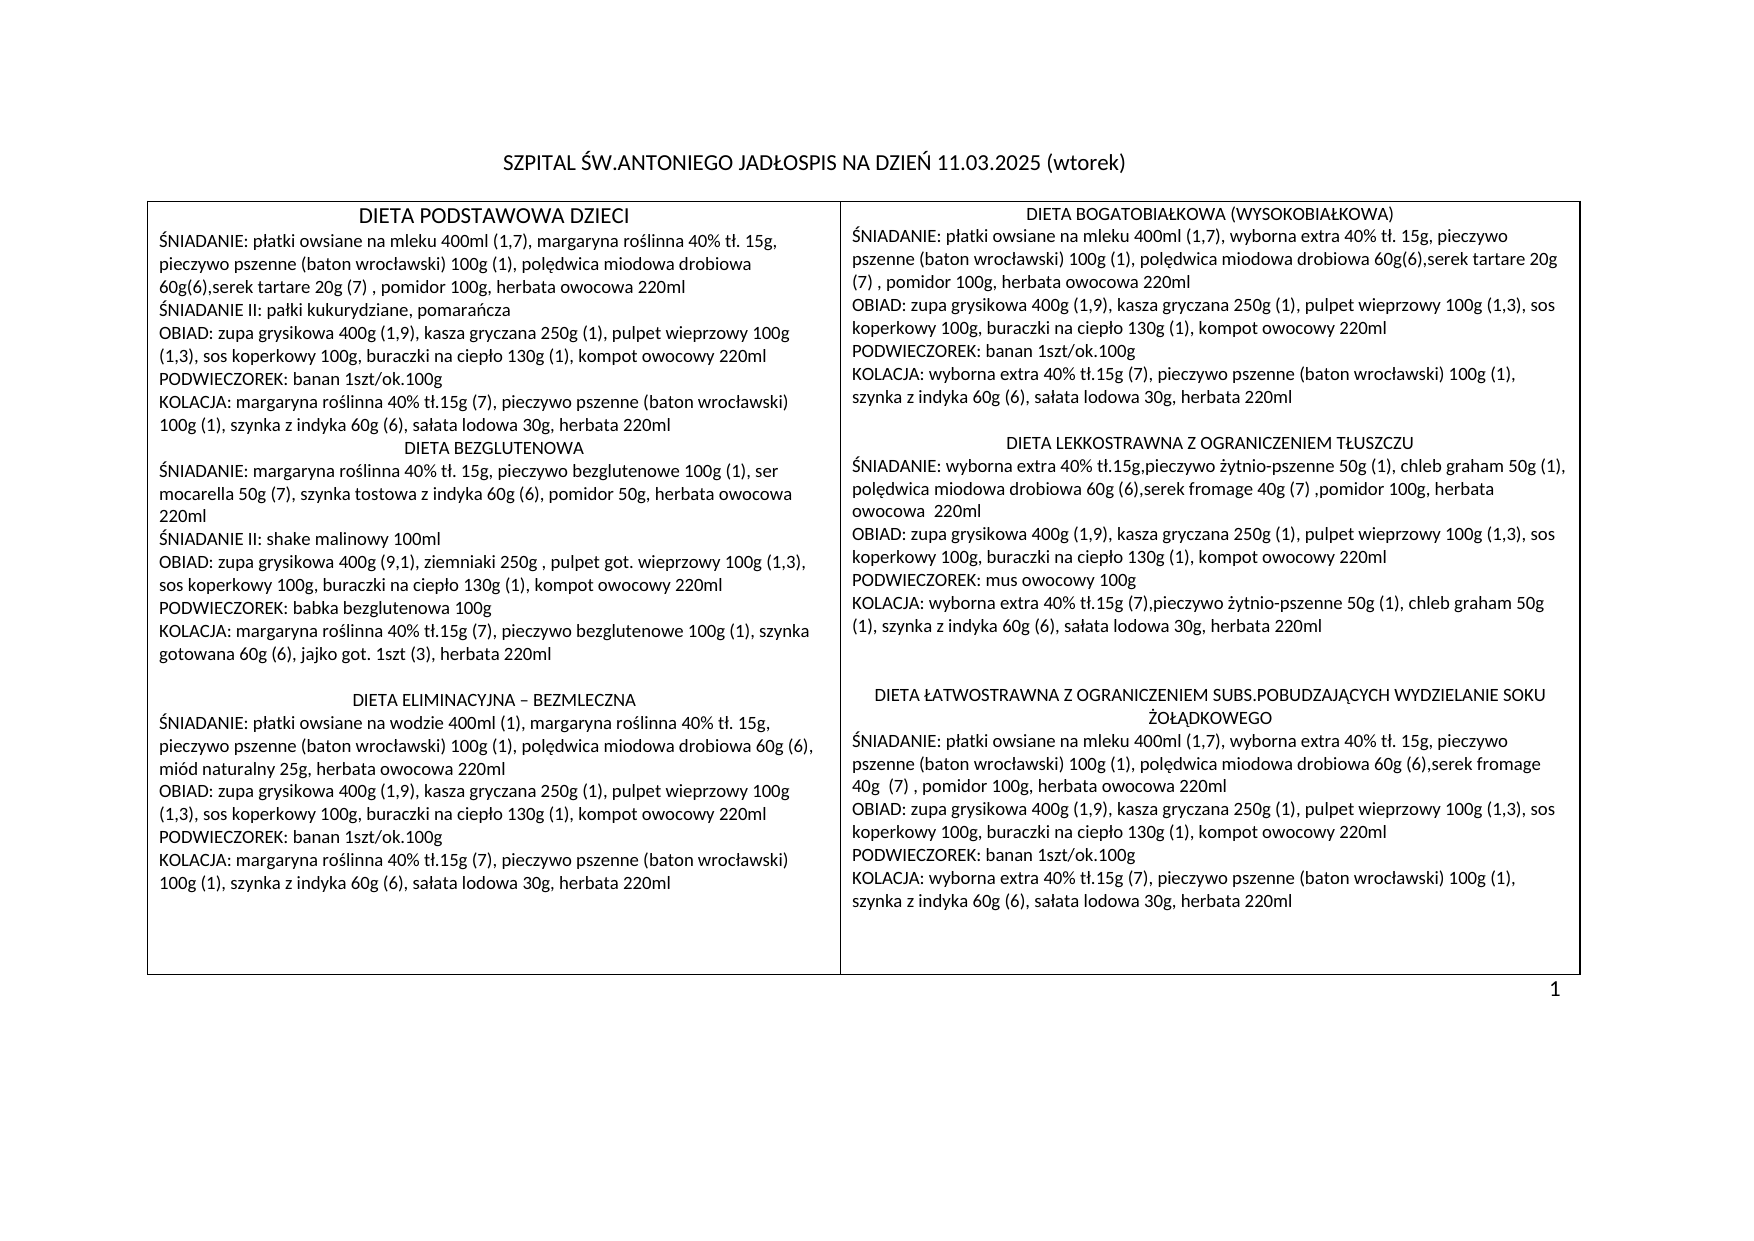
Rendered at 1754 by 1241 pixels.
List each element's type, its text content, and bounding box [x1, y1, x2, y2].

table_header DIETA BOGATOBIAŁKOWA (WYSOKOBIAŁKOWA) ŚNIADANIE: płatki owsiane na mleku 400ml (1,7), wyborna extra 40% tł. 15g, pieczywo pszenne (baton wrocławski) 100g (1), polędwica miodowa drobiowa 60g(6),serek tartare 20g (7) , pomidor 100g, herbata owocowa 220ml OBIAD: zupa grysikowa 400g (1,9), kasza gryczana 250g (1), pulpet wieprzowy 100g (1,3), sos koperkowy 100g, buraczki na ciepło 130g (1), kompot owocowy 220ml PODWIECZOREK: banan 1szt/ok.100g KOLACJA: wyborna extra 40% tł.15g (7), pieczywo pszenne (baton wrocławski) 100g (1), szynka z indyka 60g (6), sałata lodowa 30g, herbata 220ml DIETA LEKKOSTRAWNA Z OGRANICZENIEM TŁUSZCZU ŚNIADANIE: wyborna extra 40% tł.15g,pieczywo żytnio-pszenne 50g (1), chleb graham 50g (1), polędwica miodowa drobiowa 60g (6),serek fromage 40g (7) ,pomidor 100g, herbata owocowa 220ml OBIAD: zupa grysikowa 400g (1,9), kasza gryczana 250g (1), pulpet wieprzowy 100g (1,3), sos koperkowy 100g, buraczki na ciepło 130g (1), kompot owocowy 220ml PODWIECZOREK: mus owocowy 100g KOLACJA: wyborna extra 40% tł.15g (7),pieczywo żytnio-pszenne 50g (1), chleb graham 50g (1), szynka z indyka 60g (6), sałata lodowa 30g, herbata 220ml DIETA ŁATWOSTRAWNA Z OGRANICZENIEM SUBS.POBUDZAJĄCYCH WYDZIELANIE SOKU ŻOŁĄDKOWEGO ŚNIADANIE: płatki owsiane na mleku 400ml (1,7), wyborna extra 40% tł. 15g, pieczywo pszenne (baton wrocławski) 100g (1), polędwica miodowa drobiowa 60g (6),serek fromage 40g (7) , pomidor 100g, herbata owocowa 220ml OBIAD: zupa grysikowa 400g (1,9), kasza gryczana 250g (1), pulpet wieprzowy 100g (1,3), sos koperkowy 100g, buraczki na ciepło 130g (1), kompot owocowy 220ml PODWIECZOREK: banan 1szt/ok.100g KOLACJA: wyborna extra 40% tł.15g (7), pieczywo pszenne (baton wrocławski) 100g (1), szynka z indyka 60g (6), sałata lodowa 30g, herbata 220ml [841, 202, 1579, 973]
text 1 [148, 974, 1606, 1003]
text SZPITAL ŚW.ANTONIEGO JADŁOSPIS NA DZIEŃ 11.03.2025 (wtorek) [148, 148, 1606, 176]
table_header DIETA PODSTAWOWA DZIECI ŚNIADANIE: płatki owsiane na mleku 400ml (1,7), margaryna roślinna 40% tł. 15g, pieczywo pszenne (baton wrocławski) 100g (1), polędwica miodowa drobiowa 60g(6),serek tartare 20g (7) , pomidor 100g, herbata owocowa 220ml ŚNIADANIE II: pałki kukurydziane, pomarańcza OBIAD: zupa grysikowa 400g (1,9), kasza gryczana 250g (1), pulpet wieprzowy 100g (1,3), sos koperkowy 100g, buraczki na ciepło 130g (1), kompot owocowy 220ml PODWIECZOREK: banan 1szt/ok.100g KOLACJA: margaryna roślinna 40% tł.15g (7), pieczywo pszenne (baton wrocławski) 100g (1), szynka z indyka 60g (6), sałata lodowa 30g, herbata 220ml DIETA BEZGLUTENOWA ŚNIADANIE: margaryna roślinna 40% tł. 15g, pieczywo bezglutenowe 100g (1), ser mocarella 50g (7), szynka tostowa z indyka 60g (6), pomidor 50g, herbata owocowa 220ml ŚNIADANIE II: shake malinowy 100ml OBIAD: zupa grysikowa 400g (9,1), ziemniaki 250g , pulpet got. wieprzowy 100g (1,3), sos koperkowy 100g, buraczki na ciepło 130g (1), kompot owocowy 220ml PODWIECZOREK: babka bezglutenowa 100g KOLACJA: margaryna roślinna 40% tł.15g (7), pieczywo bezglutenowe 100g (1), szynka gotowana 60g (6), jajko got. 1szt (3), herbata 220ml DIETA ELIMINACYJNA – BEZMLECZNA ŚNIADANIE: płatki owsiane na wodzie 400ml (1), margaryna roślinna 40% tł. 15g, pieczywo pszenne (baton wrocławski) 100g (1), polędwica miodowa drobiowa 60g (6), miód naturalny 25g, herbata owocowa 220ml OBIAD: zupa grysikowa 400g (1,9), kasza gryczana 250g (1), pulpet wieprzowy 100g (1,3), sos koperkowy 100g, buraczki na ciepło 130g (1), kompot owocowy 220ml PODWIECZOREK: banan 1szt/ok.100g KOLACJA: margaryna roślinna 40% tł.15g (7), pieczywo pszenne (baton wrocławski) 100g (1), szynka z indyka 60g (6), sałata lodowa 30g, herbata 220ml [148, 202, 840, 973]
